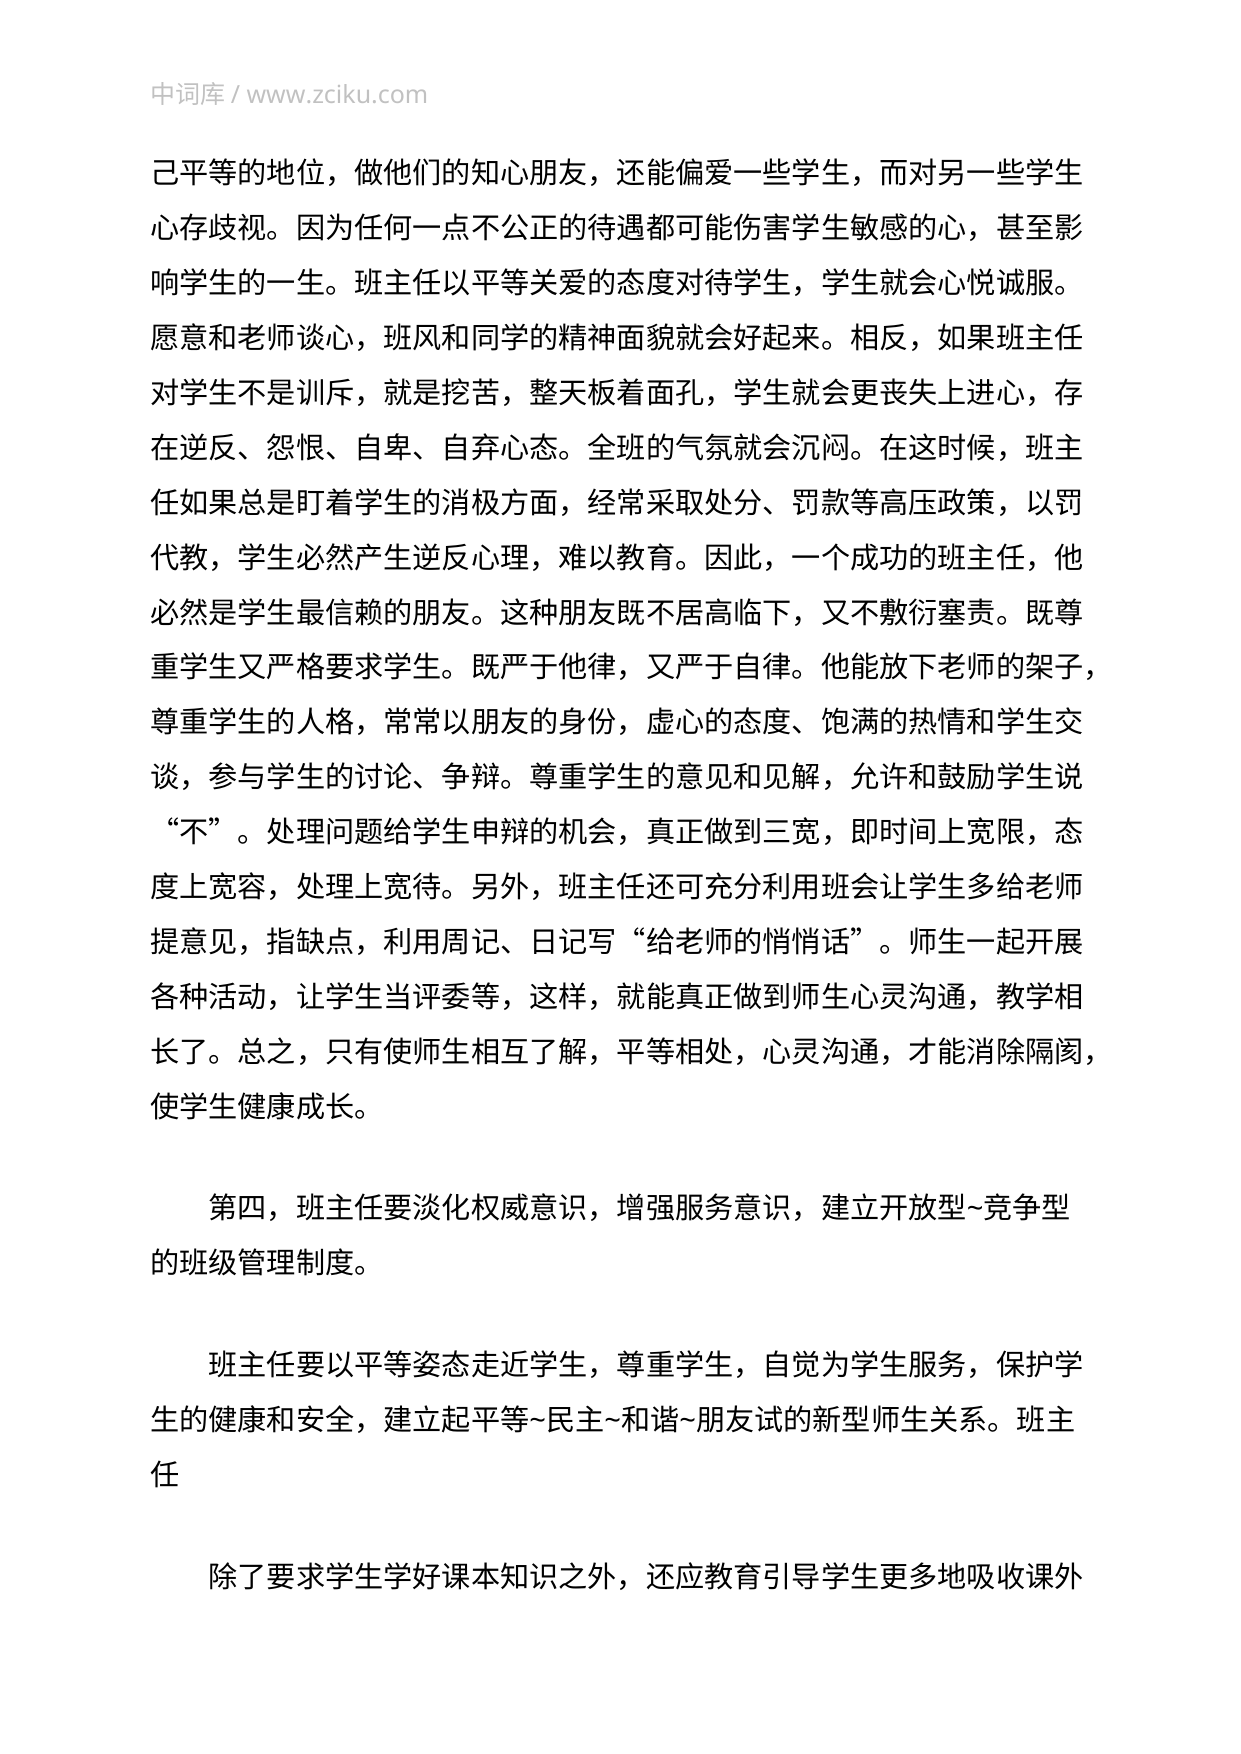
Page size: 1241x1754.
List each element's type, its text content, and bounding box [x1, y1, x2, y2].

text 第四，班主任要淡化权威意识，增强服务意识，建立开放型~竞争型的班级管理制度。 [150, 1185, 1090, 1282]
text 班主任要以平等姿态走近学生，尊重学生，自觉为学生服务，保护学生的健康和安全，建立起平等~民主~和谐~朋友试的新型师生关系。班主任 [150, 1342, 1090, 1494]
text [150, 1553, 1090, 1596]
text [150, 150, 1090, 1126]
